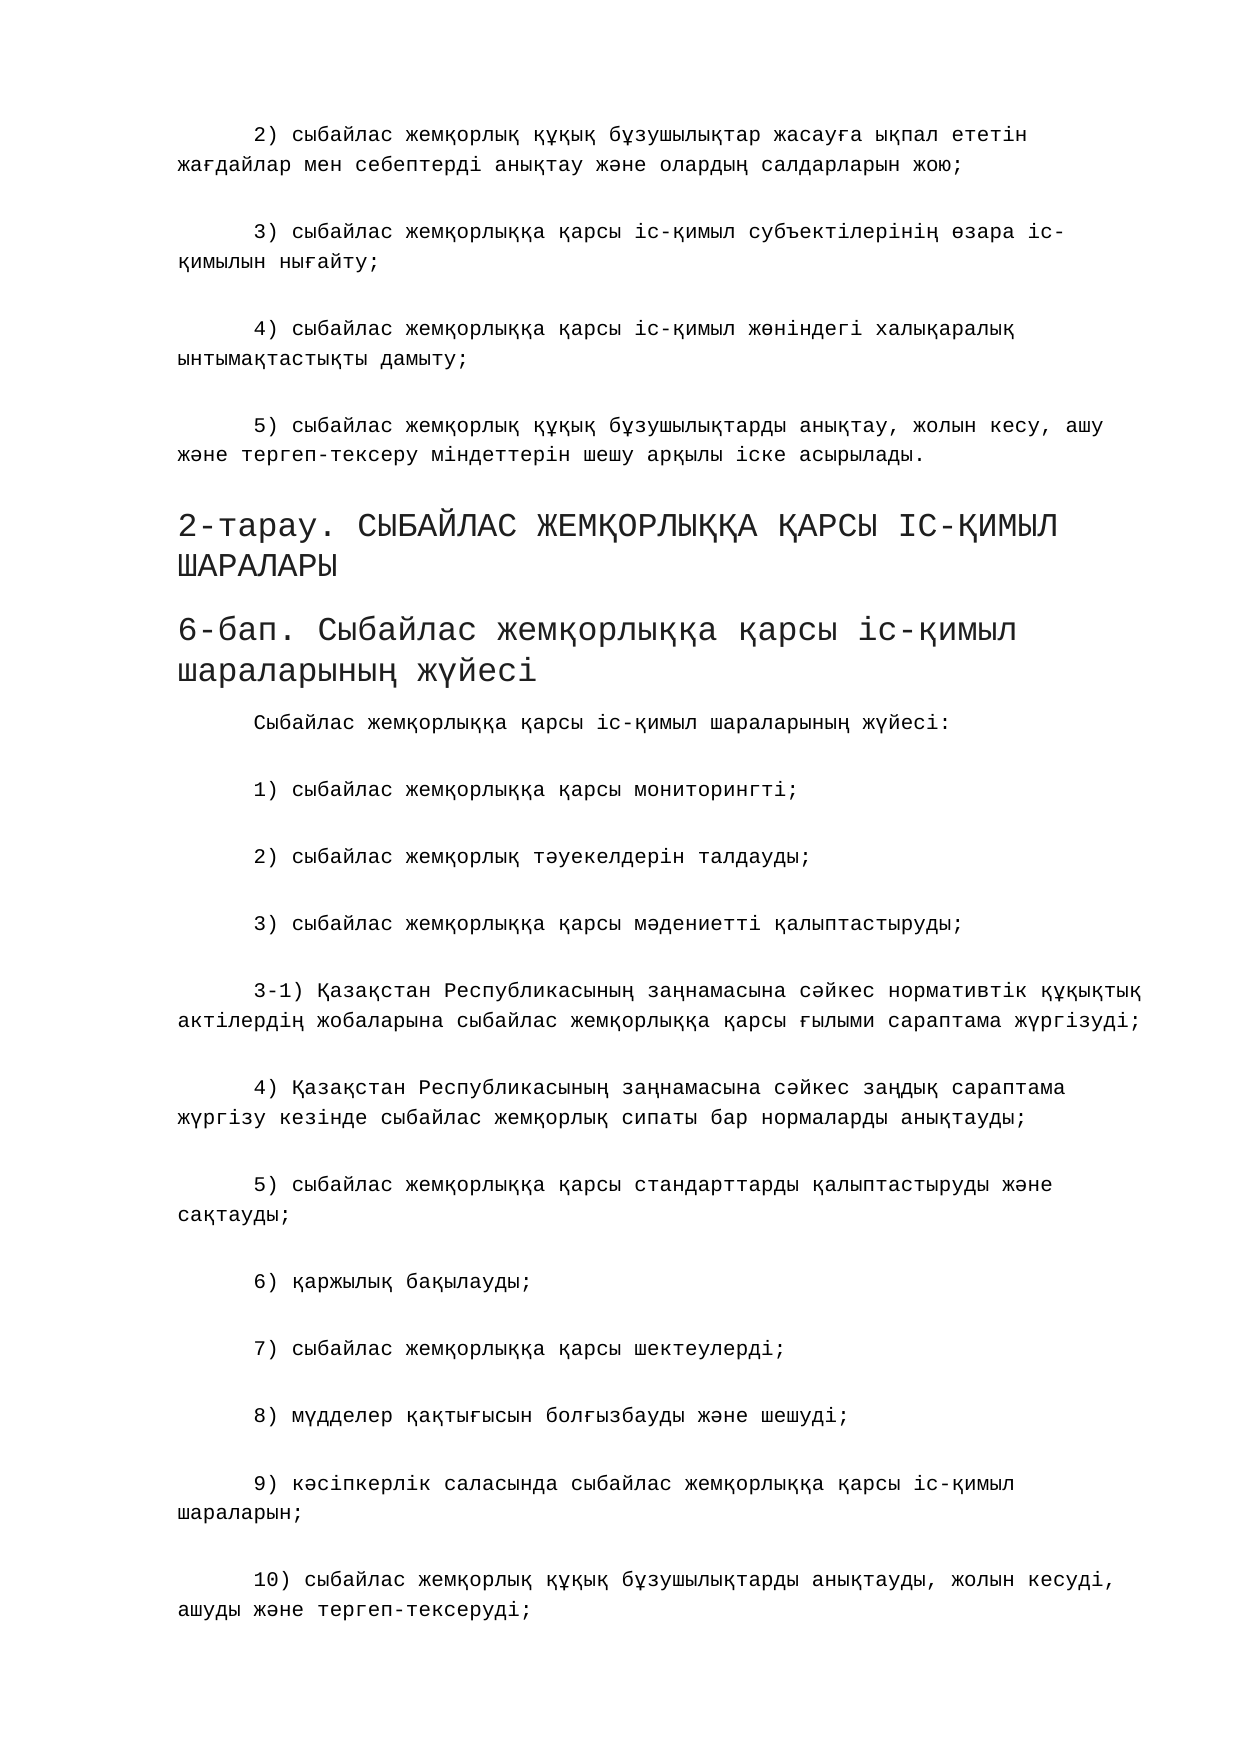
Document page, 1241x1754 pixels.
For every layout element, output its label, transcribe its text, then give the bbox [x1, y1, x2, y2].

text 2-тарау. СЫБАЙЛАС ЖЕМҚОРЛЫҚҚА ҚАРСЫ ІС-ҚИМЫЛ ШАРАЛАРЫ [177, 506, 1152, 587]
text 6) қаржылық бақылауды; [177, 1265, 1152, 1295]
text 2) сыбайлас жемқорлық тәуекелдерін талдауды; [177, 840, 1152, 870]
text 2) сыбайлас жемқорлық құқық бұзушылықтар жасауға ықпал ететін жағдайлар мен себептерді анықтау және олардың салдарларын жою; [177, 118, 1152, 177]
text 3-1) Қазақстан Республикасының заңнамасына сәйкес нормативтік құқықтық актілердің жобаларына сыбайлас жемқорлыққа қарсы ғылыми сараптама жүргізуді; [177, 974, 1152, 1034]
text 5) сыбайлас жемқорлыққа қарсы стандарттарды қалыптастыруды және сақтауды; [177, 1168, 1152, 1227]
text 8) мүдделер қақтығысын болғызбауды және шешуді; [177, 1399, 1152, 1429]
text 4) сыбайлас жемқорлыққа қарсы іс-қимыл жөніндегі халықаралық ынтымақтастықты дамыту; [177, 312, 1152, 371]
text 7) сыбайлас жемқорлыққа қарсы шектеулерді; [177, 1332, 1152, 1362]
text 10) сыбайлас жемқорлық құқық бұзушылықтарды анықтауды, жолын кесуді, ашуды және тергеп-тексеруді; [177, 1563, 1152, 1623]
text 9) кәсіпкерлік саласында сыбайлас жемқорлыққа қарсы іс-қимыл шараларын; [177, 1467, 1152, 1526]
text 5) сыбайлас жемқорлық құқық бұзушылықтарды анықтау, жолын кесу, ашу және тергеп-тексеру міндеттерін шешу арқылы іске асырылады. [177, 409, 1152, 468]
text 4) Қазақстан Республикасының заңнамасына сәйкес заңдық сараптама жүргізу кезінде сыбайлас жемқорлық сипаты бар нормаларды анықтауды; [177, 1071, 1152, 1131]
text 3) сыбайлас жемқорлыққа қарсы іс-қимыл субъектілерінің өзара іс-қимылын нығайту; [177, 215, 1152, 274]
text 6-бап. Сыбайлас жемқорлыққа қарсы іс-қимыл шараларының жүйесі [177, 610, 1152, 692]
text 1) сыбайлас жемқорлыққа қарсы мониторингті; [177, 773, 1152, 802]
text 3) сыбайлас жемқорлыққа қарсы мәдениетті қалыптастыруды; [177, 907, 1152, 937]
text Сыбайлас жемқорлыққа қарсы іс-қимыл шараларының жүйесі: [177, 706, 1152, 735]
